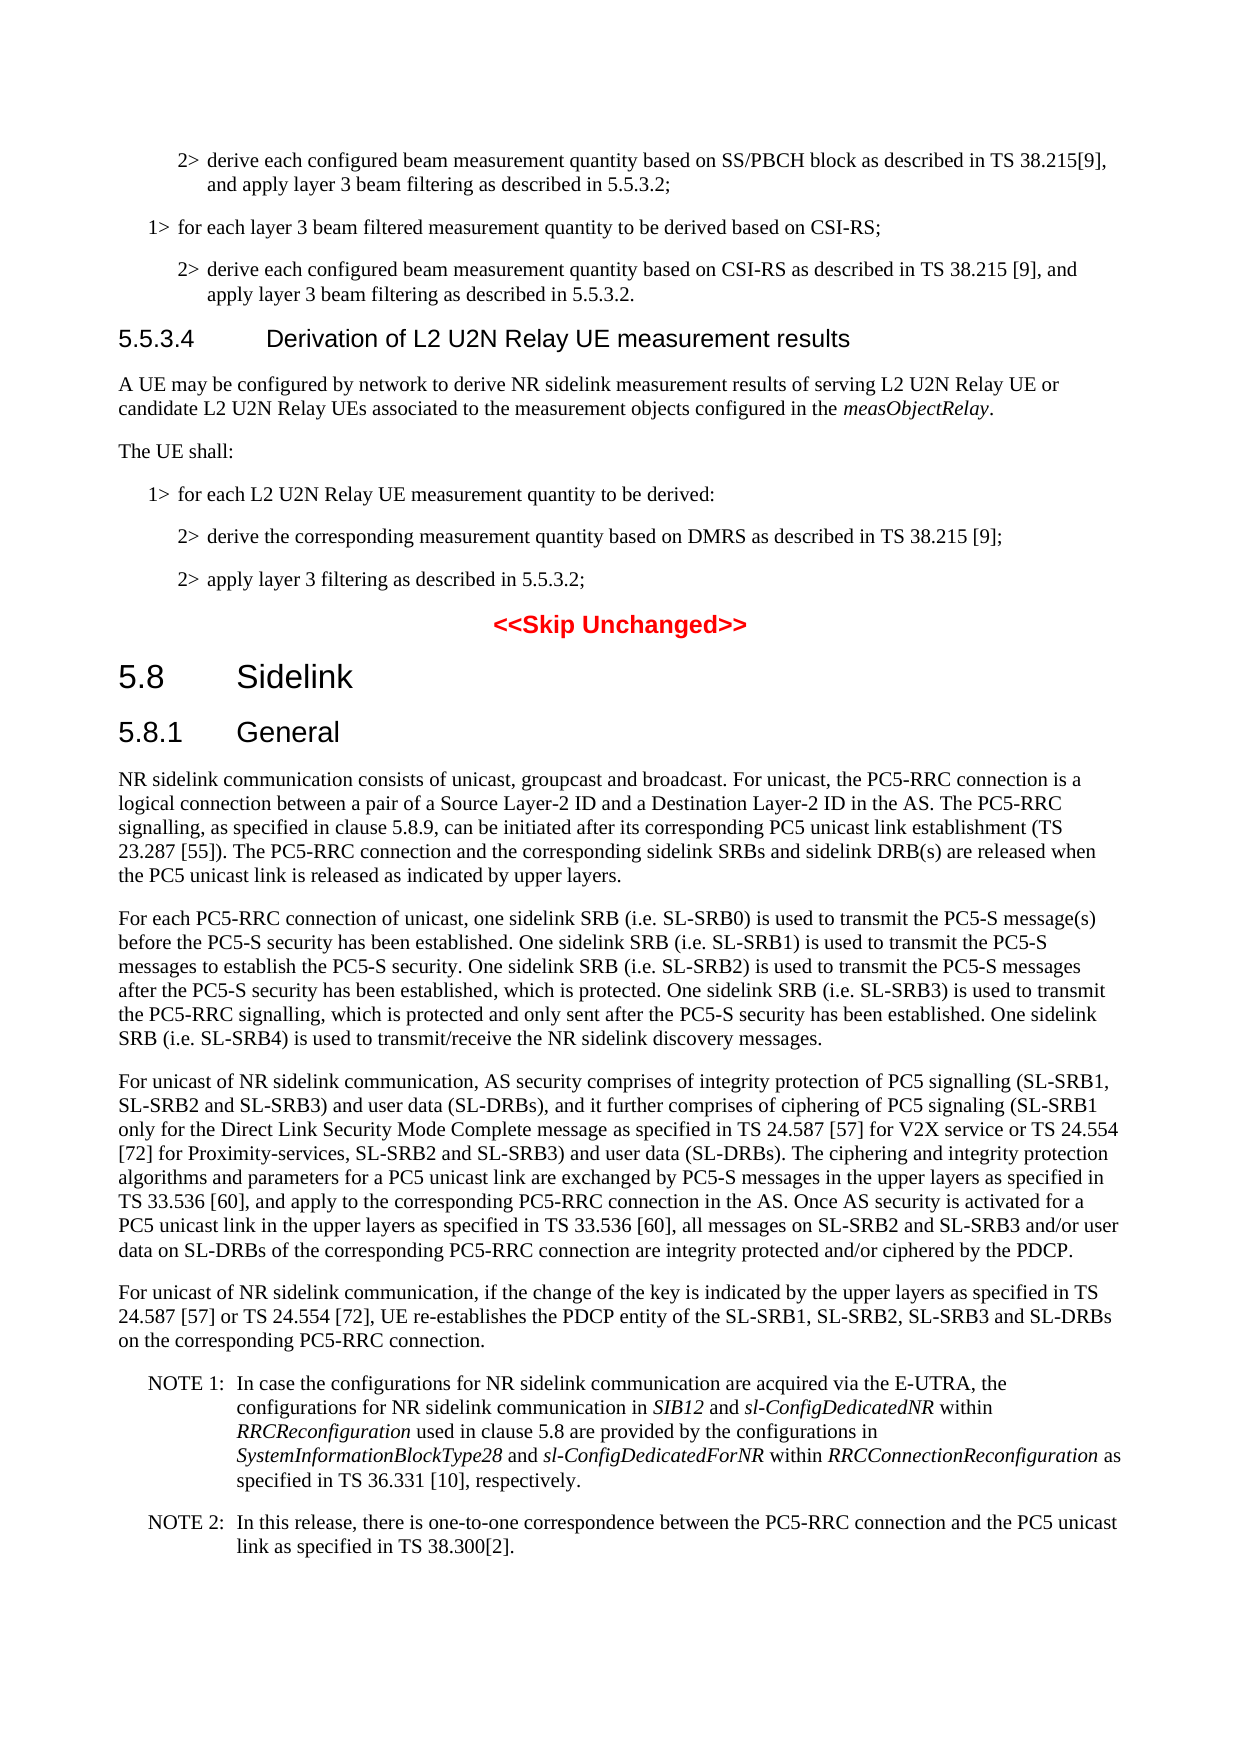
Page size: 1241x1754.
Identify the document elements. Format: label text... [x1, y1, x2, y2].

text NOTE 2: In this release, there is one-to-one correspondence between the PC5-RRC connection and the PC5 unicast link as specified in TS 38.300[2]. [148, 1510, 1122, 1558]
text <<Skip Unchanged>> [118, 610, 1122, 639]
text 1> for each L2 U2N Relay UE measurement quantity to be derived: [148, 481, 1122, 506]
text NR sidelink communication consists of unicast, groupcast and broadcast. For unicast, the PC5-RRC connection is a logical connection between a pair of a Source Layer-2 ID and a Destination Layer-2 ID in the AS. The PC5-RRC signalling, as specified in clause 5.8.9, can be initiated after its corresponding PC5 unicast link establishment (TS 23.287 [55]). The PC5-RRC connection and the corresponding sidelink SRBs and sidelink DRB(s) are released when the PC5 unicast link is released as indicated by upper layers. [118, 767, 1122, 887]
text 2> derive each configured beam measurement quantity based on SS/PBCH block as described in TS 38.215[9], and apply layer 3 beam filtering as described in 5.5.3.2; [177, 148, 1122, 196]
text 2> apply layer 3 filtering as described in 5.5.3.2; [177, 567, 1122, 591]
text For unicast of NR sidelink communication, if the change of the key is indicated by the upper layers as specified in TS 24.587 [57] or TS 24.554 [72], UE re-establishes the PDCP entity of the SL-SRB1, SL-SRB2, SL-SRB3 and SL-DRBs on the corresponding PC5-RRC connection. [118, 1280, 1122, 1352]
text 5.8.1 General [118, 714, 1122, 748]
text For unicast of NR sidelink communication, AS security comprises of integrity protection of PC5 signalling (SL-SRB1, SL-SRB2 and SL-SRB3) and user data (SL-DRBs), and it further comprises of ciphering of PC5 signaling (SL-SRB1 only for the Direct Link Security Mode Complete message as specified in TS 24.587 [57] for V2X service or TS 24.554 [72] for Proximity-services, SL-SRB2 and SL-SRB3) and user data (SL-DRBs). The ciphering and integrity protection algorithms and parameters for a PC5 unicast link are exchanged by PC5-S messages in the upper layers as specified in TS 33.536 [60], and apply to the corresponding PC5-RRC connection in the AS. Once AS security is activated for a PC5 unicast link in the upper layers as specified in TS 33.536 [60], all messages on SL-SRB2 and SL-SRB3 and/or user data on SL-DRBs of the corresponding PC5-RRC connection are integrity protected and/or ciphered by the PDCP. [118, 1069, 1122, 1262]
text 5.5.3.4 Derivation of L2 U2N Relay UE measurement results [118, 324, 1122, 353]
text For each PC5-RRC connection of unicast, one sidelink SRB (i.e. SL-SRB0) is used to transmit the PC5-S message(s) before the PC5-S security has been established. One sidelink SRB (i.e. SL-SRB1) is used to transmit the PC5-S messages to establish the PC5-S security. One sidelink SRB (i.e. SL-SRB2) is used to transmit the PC5-S messages after the PC5-S security has been established, which is protected. One sidelink SRB (i.e. SL-SRB3) is used to transmit the PC5-RRC signalling, which is protected and only sent after the PC5-S security has been established. One sidelink SRB (i.e. SL-SRB4) is used to transmit/receive the NR sidelink discovery messages. [118, 906, 1122, 1050]
text 2> derive the corresponding measurement quantity based on DMRS as described in TS 38.215 [9]; [177, 524, 1122, 548]
text A UE may be configured by network to derive NR sidelink measurement results of serving L2 U2N Relay UE or candidate L2 U2N Relay UEs associated to the measurement objects configured in the measObjectRelay. [118, 372, 1122, 420]
text 1> for each layer 3 beam filtered measurement quantity to be derived based on CSI-RS; [148, 214, 1122, 239]
text NOTE 1: In case the configurations for NR sidelink communication are acquired via the E-UTRA, the configurations for NR sidelink communication in SIB12 and sl-ConfigDedicatedNR within RRCReconfiguration used in clause 5.8 are provided by the configurations in SystemInformationBlockType28 and sl-ConfigDedicatedForNR within RRCConnectionReconfiguration as specified in TS 36.331 [10], respectively. [148, 1371, 1122, 1492]
text The UE shall: [118, 439, 1122, 463]
text 5.8 Sidelink [118, 657, 1122, 696]
text 2> derive each configured beam measurement quantity based on CSI-RS as described in TS 38.215 [9], and apply layer 3 beam filtering as described in 5.5.3.2. [177, 257, 1122, 306]
